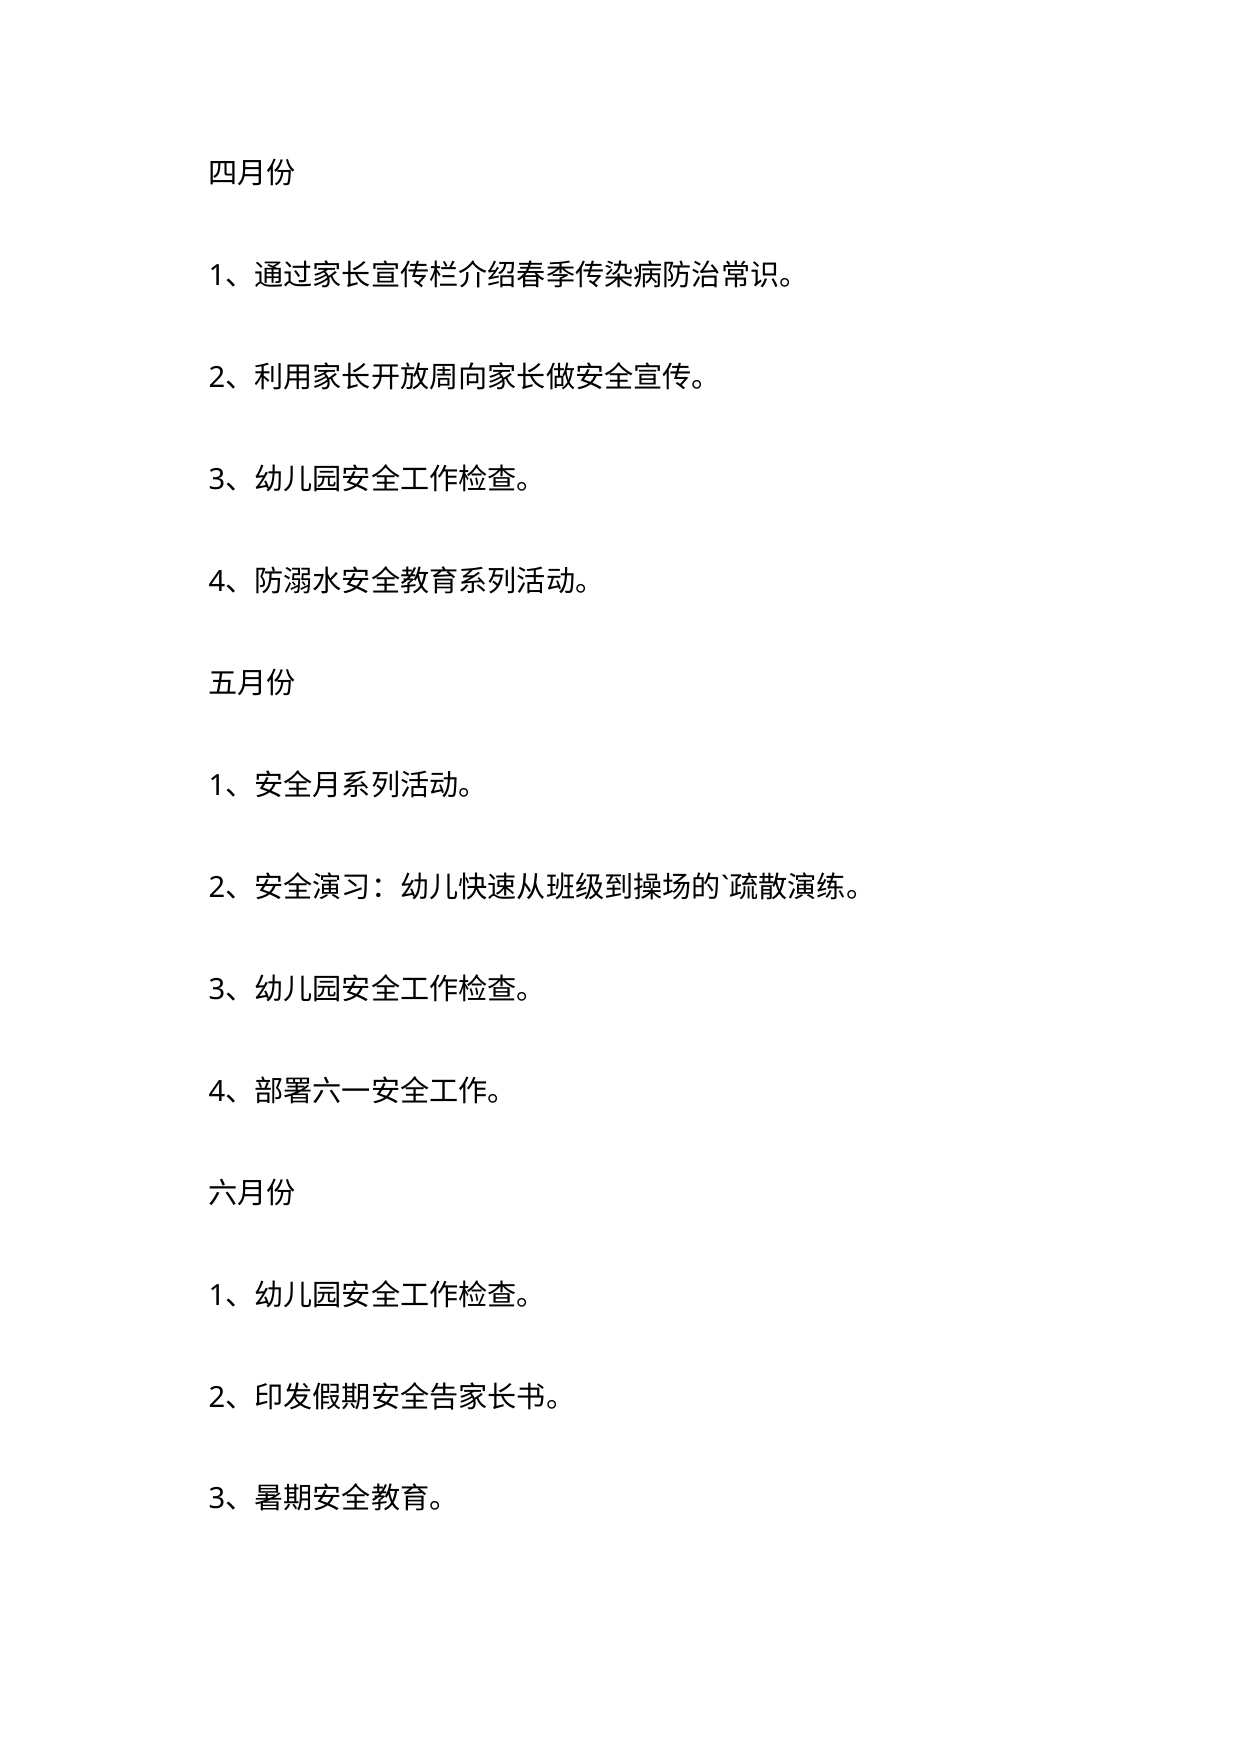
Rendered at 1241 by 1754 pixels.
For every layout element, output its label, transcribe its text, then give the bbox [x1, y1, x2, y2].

text 五月份 [150, 660, 1090, 702]
text 4、防溺水安全教育系列活动。 [150, 558, 1090, 600]
text 2、利用家长开放周向家长做安全宣传。 [150, 354, 1090, 396]
text 2、安全演习：幼儿快速从班级到操场的`疏散演练。 [150, 863, 1090, 906]
text 1、通过家长宣传栏介绍春季传染病防治常识。 [150, 252, 1090, 294]
text 3、暑期安全教育。 [150, 1475, 1090, 1517]
text 四月份 [150, 150, 1090, 192]
text 4、部署六一安全工作。 [150, 1067, 1090, 1110]
text 3、幼儿园安全工作检查。 [150, 456, 1090, 498]
text 3、幼儿园安全工作检查。 [150, 965, 1090, 1008]
text 1、幼儿园安全工作检查。 [150, 1271, 1090, 1313]
text 六月份 [150, 1169, 1090, 1212]
text 1、安全月系列活动。 [150, 761, 1090, 804]
text 2、印发假期安全告家长书。 [150, 1373, 1090, 1416]
